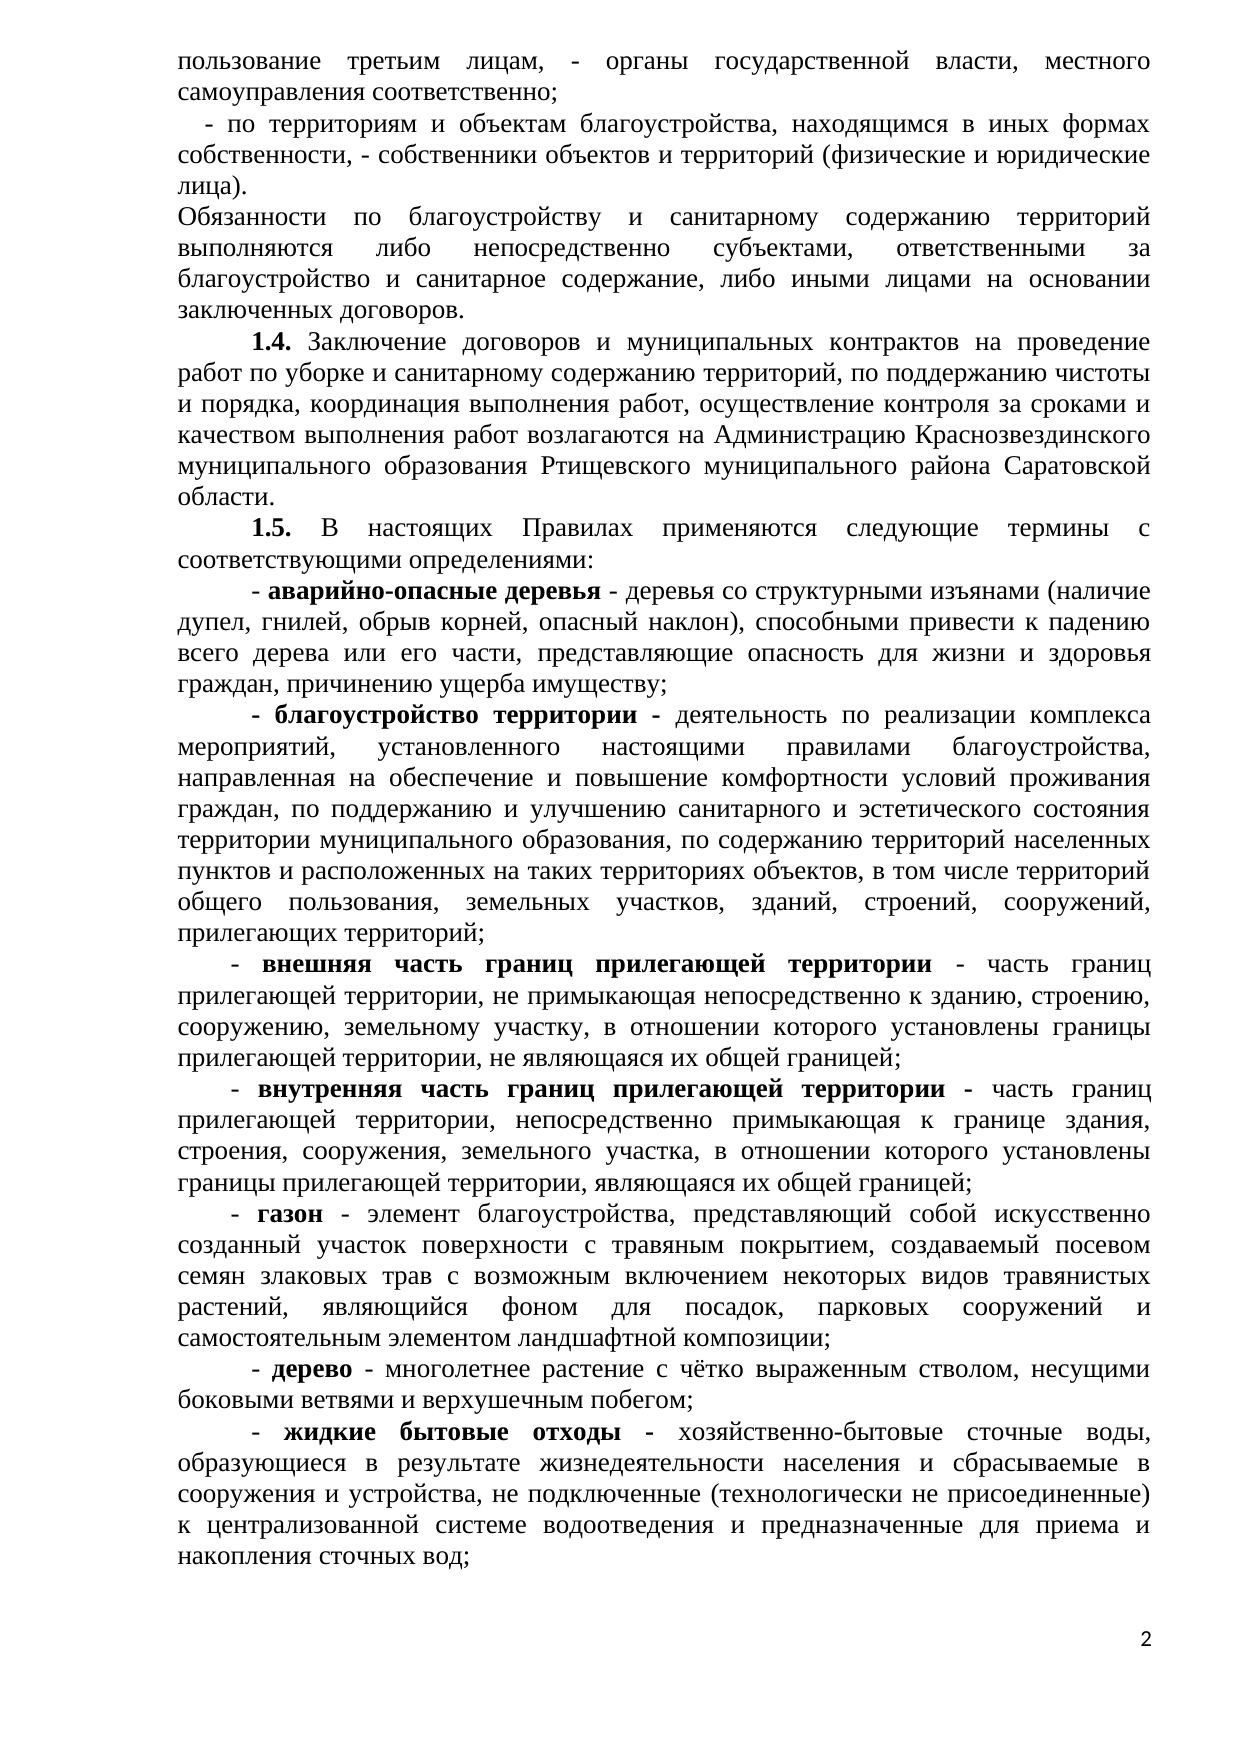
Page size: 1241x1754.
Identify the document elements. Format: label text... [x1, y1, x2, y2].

text 1.4. Заключение договоров и муниципальных контрактов на проведение работ по уборке и санитарному содержанию территорий, по поддержанию чистоты и порядка, координация выполнения работ, осуществление контроля за сроками и качеством выполнения работ возлагаются на Администрацию Краснозвездинского муниципального образования Ртищевского муниципального района Саратовской области. [177, 325, 1152, 512]
text - по территориям и объектам благоустройства, находящимся в иных формах собственности, - собственники объектов и территорий (физические и юридические лица). [177, 107, 1152, 200]
text 1.5. В настоящих Правилах применяются следующие термины с соответствующими определениями: [177, 512, 1152, 574]
text - внешняя часть границ прилегающей территории - часть границ прилегающей территории, не примыкающая непосредственно к зданию, строению, сооружению, земельному участку, в отношении которого установлены границы прилегающей территории, не являющаяся их общей границей; [177, 948, 1152, 1072]
text - внутренняя часть границ прилегающей территории - часть границ прилегающей территории, непосредственно примыкающая к границе здания, строения, сооружения, земельного участка, в отношении которого установлены границы прилегающей территории, являющаяся их общей границей; [177, 1072, 1152, 1197]
text - дерево - многолетнее растение с чётко выраженным стволом, несущими боковыми ветвями и верхушечным побегом; [177, 1352, 1152, 1415]
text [177, 44, 1152, 107]
text - газон - элемент благоустройства, представляющий собой искусственно созданный участок поверхности с травяным покрытием, создаваемый посевом семян злаковых трав с возможным включением некоторых видов травянистых растений, являющийся фоном для посадок, парковых сооружений и самостоятельным элементом ландшафтной композиции; [177, 1197, 1152, 1352]
text - жидкие бытовые отходы - хозяйственно-бытовые сточные воды, образующиеся в результате жизнедеятельности населения и сбрасываемые в сооружения и устройства, не подключенные (технологически не присоединенные) к централизованной системе водоотведения и предназначенные для приема и накопления сточных вод; [177, 1415, 1152, 1571]
text Обязанности по благоустройству и санитарному содержанию территорий выполняются либо непосредственно субъектами, ответственными за благоустройство и санитарное содержание, либо иными лицами на основании заключенных договоров. [177, 200, 1152, 325]
text - благоустройство территории - деятельность по реализации комплекса мероприятий, установленного настоящими правилами благоустройства, направленная на обеспечение и повышение комфортности условий проживания граждан, по поддержанию и улучшению санитарного и эстетического состояния территории муниципального образования, по содержанию территорий населенных пунктов и расположенных на таких территориях объектов, в том числе территорий общего пользования, земельных участков, зданий, строений, сооружений, прилегающих территорий; [177, 698, 1152, 948]
text - аварийно-опасные деревья - деревья со структурными изъянами (наличие дупел, гнилей, обрыв корней, опасный наклон), способными привести к падению всего дерева или его части, представляющие опасность для жизни и здоровья граждан, причинению ущерба имуществу; [177, 574, 1152, 698]
